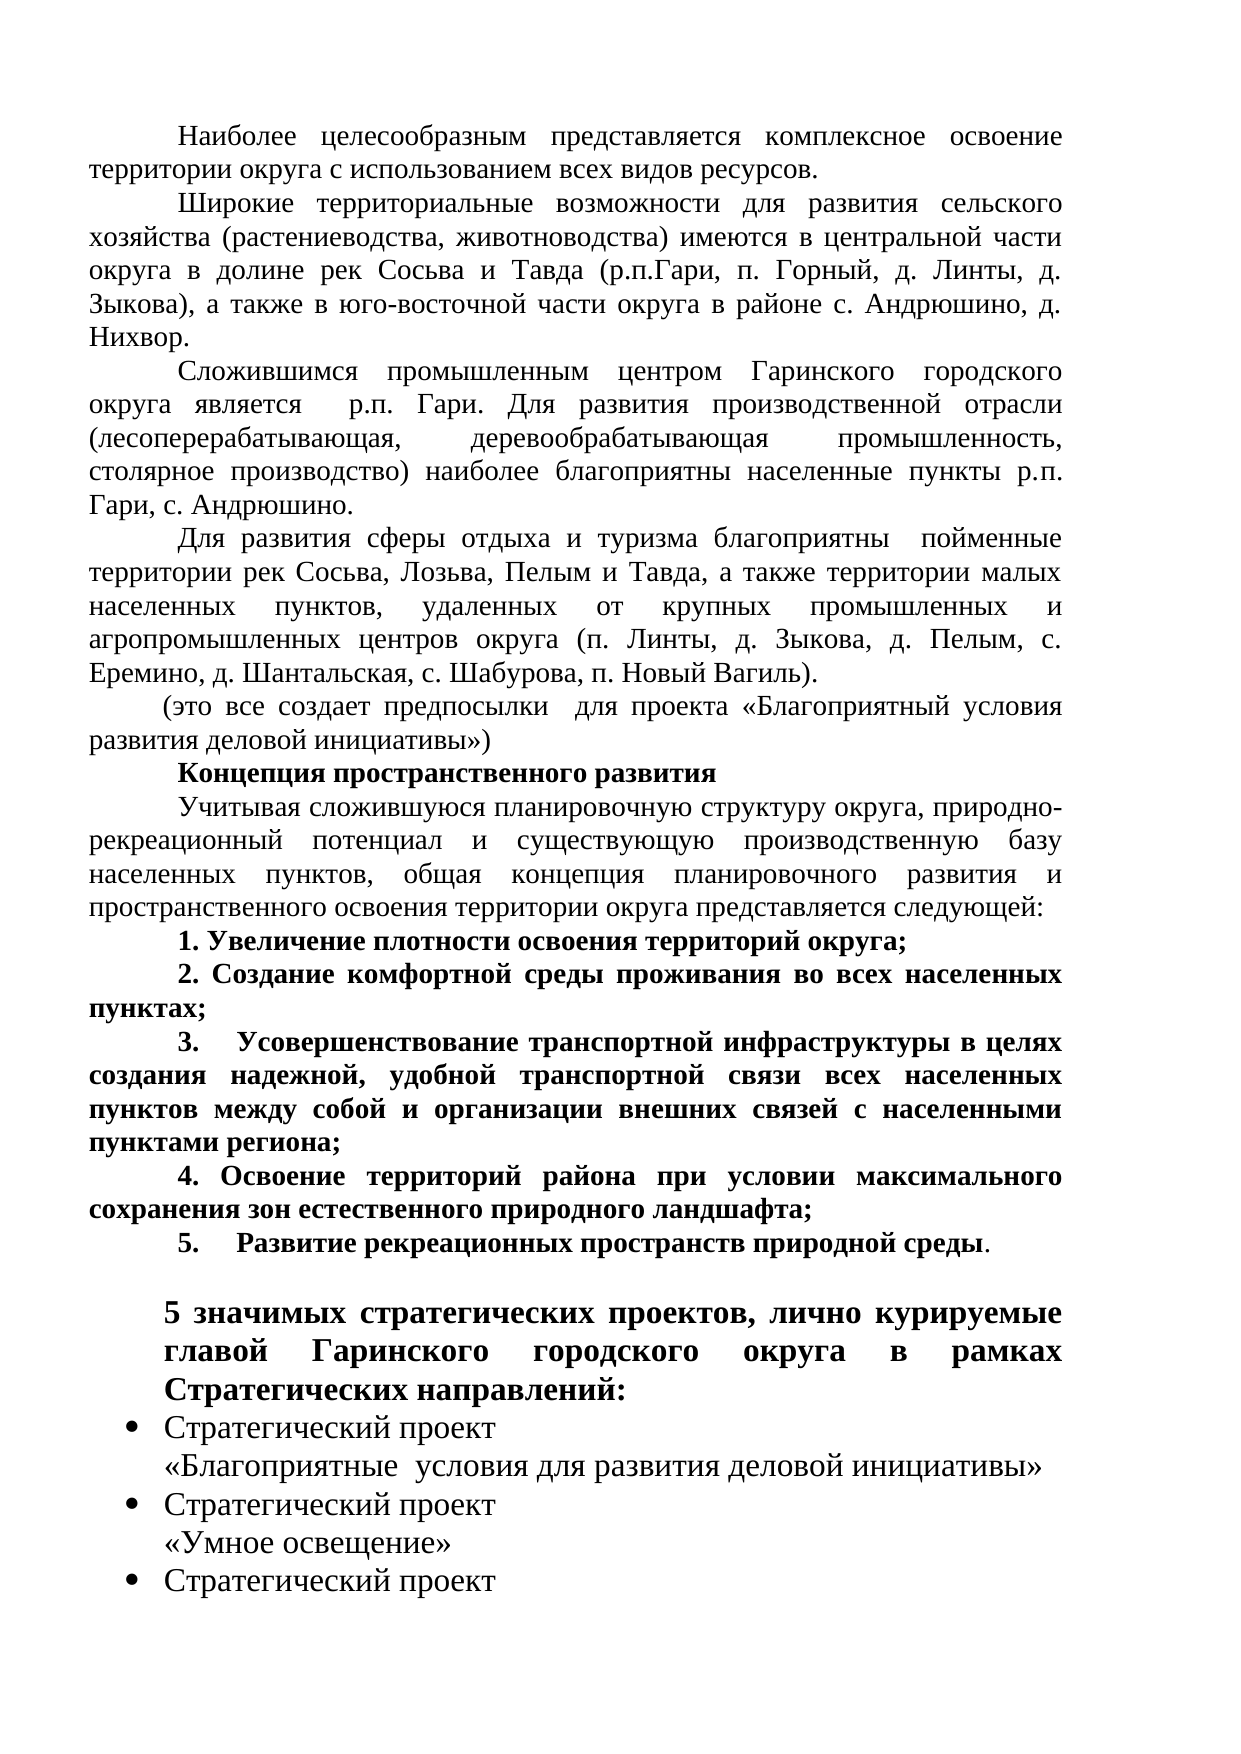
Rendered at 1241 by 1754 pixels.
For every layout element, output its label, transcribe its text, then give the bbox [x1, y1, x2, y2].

list Стратегический проект [126, 1484, 1063, 1522]
text Наиболее целесообразным представляется комплексное освоение территории округа с использованием всех видов ресурсов. [88, 118, 1063, 185]
text Широкие территориальные возможности для развития сельского хозяйства (растениеводства, животноводства) имеются в центральной части округа в долине рек Сосьва и Тавда (р.п.Гари, п. Горный, д. Линты, д. Зыкова), а также в юго-восточной части округа в районе с. Андрюшино, д. Нихвор. [88, 185, 1063, 353]
text 1. Увеличение плотности освоения территорий округа; [88, 923, 1063, 957]
text Концепция пространственного развития [88, 755, 1063, 789]
text Сложившимся промышленным центром Гаринского городского округа является р.п. Гари. Для развития производственной отрасли (лесоперерабатывающая, деревообрабатывающая промышленность, столярное производство) наиболее благоприятны населенные пункты р.п. Гари, с. Андрюшино. [88, 353, 1063, 521]
list «Благоприятные условия для развития деловой инициативы» [163, 1445, 1063, 1484]
text Учитывая сложившуюся планировочную структуру округа, природно-рекреационный потенциал и существующую производственную базу населенных пунктов, общая концепция планировочного развития и пространственного освоения территории округа представляется следующей: [88, 789, 1063, 923]
text 4. Освоение территорий района при условии максимального сохранения зон естественного природного ландшафта; [88, 1158, 1063, 1225]
list «Умное освещение» [163, 1522, 1063, 1560]
text (это все создает предпосылки для проекта «Благоприятный условия развития деловой инициативы») [88, 688, 1063, 755]
list Стратегический проект [126, 1407, 1063, 1445]
list 5 значимых стратегических проектов, лично курируемые главой Гаринского городского округа в рамках Стратегических направлений: [163, 1292, 1063, 1407]
text Для развития сферы отдыха и туризма благоприятны пойменные территории рек Сосьва, Лозьва, Пелым и Тавда, а также территории малых населенных пунктов, удаленных от крупных промышленных и агропромышленных центров округа (п. Линты, д. Зыкова, д. Пелым, с. Еремино, д. Шантальская, с. Шабурова, п. Новый Вагиль). [88, 521, 1063, 688]
list Стратегический проект [126, 1560, 1063, 1599]
text 5. Развитие рекреационных пространств природной среды. [88, 1225, 1063, 1258]
text 2. Создание комфортной среды проживания во всех населенных пунктах; [88, 957, 1063, 1024]
text 3. Усовершенствование транспортной инфраструктуры в целях создания надежной, удобной транспортной связи всех населенных пунктов между собой и организации внешних связей с населенными пунктами региона; [88, 1024, 1063, 1158]
